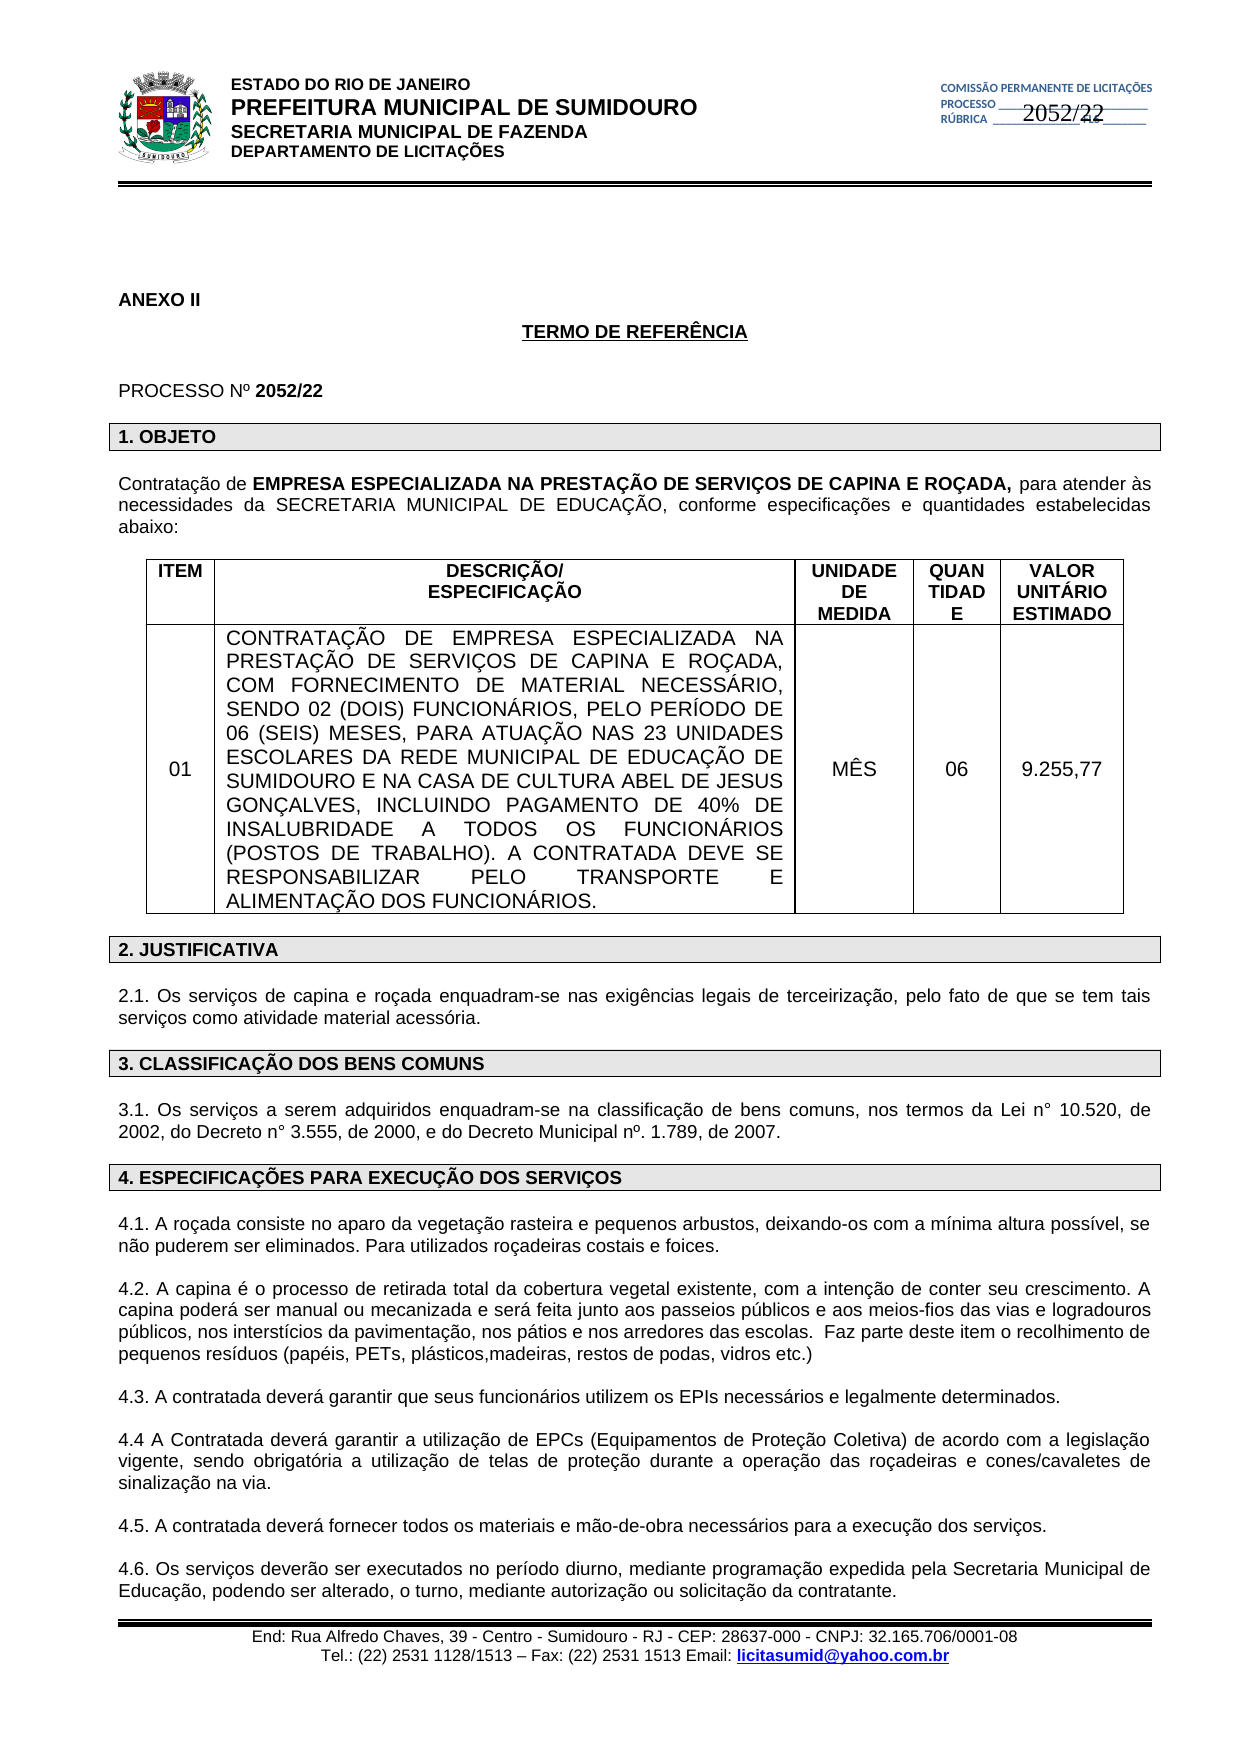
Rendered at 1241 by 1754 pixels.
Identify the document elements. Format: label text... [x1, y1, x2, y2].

text 4.2. A capina é o processo de retirada total da cobertura vegetal existente, com a intenção de conter seu crescimento. A capina poderá ser manual ou mecanizada e será feita junto aos passeios públicos e aos meios-fios das vias e logradouros públicos, nos interstícios da pavimentação, nos pátios e nos arredores das escolas. Faz parte deste item o recolhimento de pequenos resíduos (papéis, PETs, plásticos,madeiras, restos de podas, vidros etc.) [118, 1278, 1152, 1364]
table_cell 9.255,77 [1001, 625, 1123, 913]
text 3. CLASSIFICAÇÃO DOS BENS COMUNS [110, 1051, 1160, 1076]
text 4.1. A roçada consiste no aparo da vegetação rasteira e pequenos arbustos, deixando-os com a mínima altura possível, se não puderem ser eliminados. Para utilizados roçadeiras costais e foices. [118, 1213, 1152, 1256]
picture [118, 71, 212, 164]
text PROCESSO Nº 2052/22 [118, 380, 1152, 401]
table_header DESCRIÇÃO/ ESPECIFICAÇÃO [215, 560, 794, 624]
text TERMO DE REFERÊNCIA [118, 321, 1152, 342]
text 1. OBJETO [110, 424, 1160, 450]
table_header UNIDADE DE MEDIDA [796, 560, 913, 624]
text 3.1. Os serviços a serem adquiridos enquadram-se na classificação de bens comuns, nos termos da Lei n° 10.520, de 2002, do Decreto n° 3.555, de 2000, e do Decreto Municipal nº. 1.789, de 2007. [118, 1099, 1152, 1142]
text Contratada deverá garantir a utilização de EPCs (Equipamentos de Proteção Coletiva) de acordo com a legislação vigente, sendo obrigatória a utilização de telas de proteção durante a operação das roçadeiras e cones/cavaletes de sinalização na via. [118, 1429, 1152, 1493]
table_cell 01 [147, 625, 214, 913]
text 4.6. Os serviços deverão ser executados no período diurno, mediante programação expedida pela Secretaria Municipal de Educação, podendo ser alterado, o turno, mediante autorização ou solicitação da contratante. [118, 1558, 1152, 1601]
text 2.1. Os serviços de capina e roçada enquadram-se nas exigências legais de terceirização, pelo fato de que se tem tais serviços como atividade material acessória. [118, 985, 1152, 1028]
table_header VALOR UNITÁRIO ESTIMADO [1001, 560, 1123, 624]
text 4.3. A contratada deverá garantir que seus funcionários utilizem os EPIs necessários e legalmente determinados. [118, 1386, 1152, 1407]
text Contratação de EMPRESA ESPECIALIZADA NA PRESTAÇÃO DE SERVIÇOS DE CAPINA E ROÇADA, para atender às necessidades da SECRETARIA MUNICIPAL DE EDUCAÇÃO, conforme especificações e quantidades estabelecidas abaixo: [118, 472, 1152, 537]
text 4. ESPECIFICAÇÕES PARA EXECUÇÃO DOS SERVIÇOS [110, 1165, 1160, 1190]
text 2. JUSTIFICATIVA [110, 937, 1160, 962]
text 4.5. A contratada deverá fornecer todos os materiais e mão-de-obra necessários para a execução dos serviços. [118, 1515, 1152, 1536]
table_cell 06 [914, 625, 1000, 913]
table_header QUANTIDADE [914, 560, 1000, 624]
table_cell MÊS [796, 625, 913, 913]
table_cell CONTRATAÇÃO DE EMPRESA ESPECIALIZADA NA PRESTAÇÃO DE SERVIÇOS DE CAPINA E ROÇADA, COM FORNECIMENTO DE MATERIAL NECESSÁRIO, SENDO 02 (DOIS) FUNCIONÁRIOS, PELO PERÍODO DE 06 (SEIS) MESES, PARA ATUAÇÃO NAS 23 UNIDADES ESCOLARES DA REDE MUNICIPAL DE EDUCAÇÃO DE SUMIDOURO E NA CASA DE CULTURA ABEL DE JESUS GONÇALVES, INCLUINDO PAGAMENTO DE 40% DE INSALUBRIDADE A TODOS OS FUNCIONÁRIOS (POSTOS DE TRABALHO). A CONTRATADA DEVE SE RESPONSABILIZAR PELO TRANSPORTE E ALIMENTAÇÃO DOS FUNCIONÁRIOS. [215, 625, 794, 913]
text ANEXO II [118, 288, 1152, 310]
table_header ITEM [147, 560, 214, 624]
